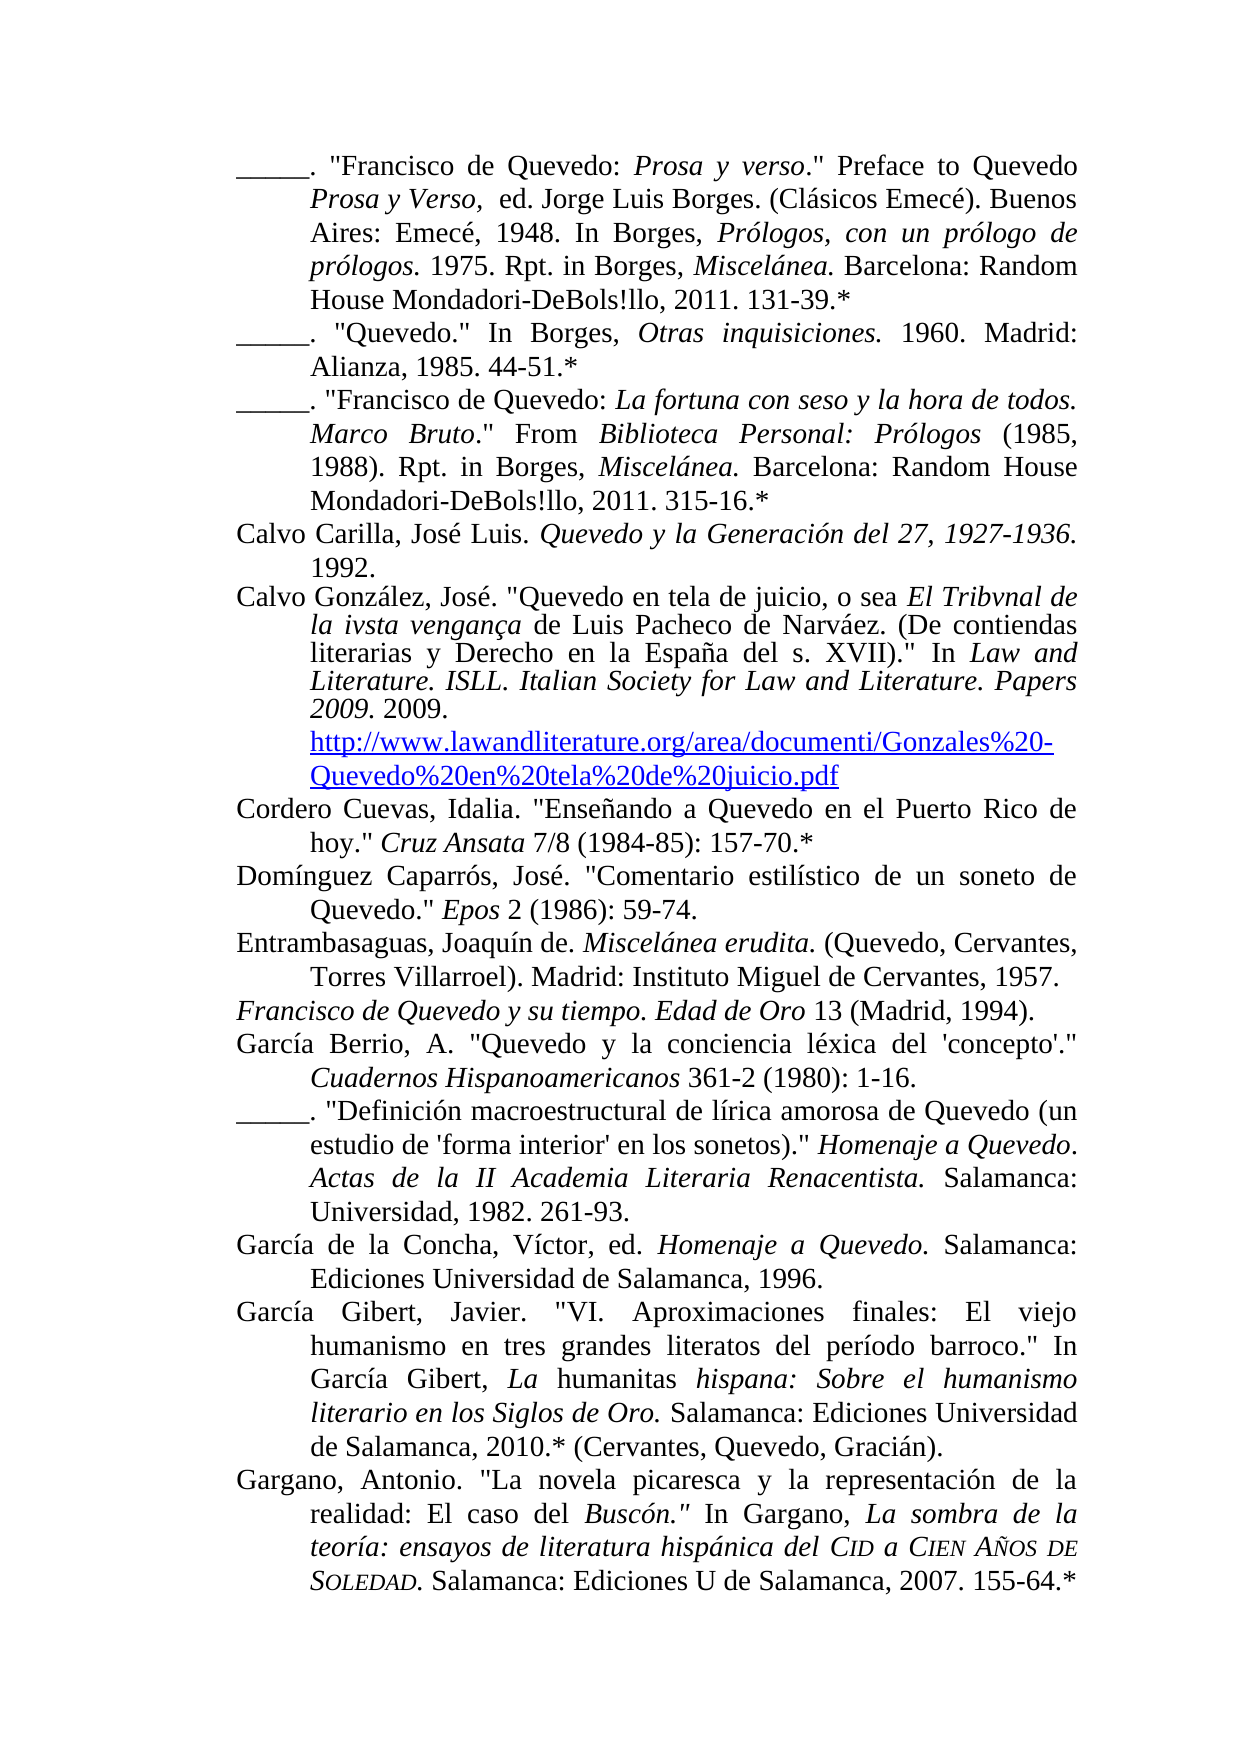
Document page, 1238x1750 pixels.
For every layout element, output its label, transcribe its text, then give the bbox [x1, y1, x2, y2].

text Entrambasaguas, Joaquín de. Miscelánea erudita. (Quevedo, Cervantes, Torres Villarroel). Madrid: Instituto Miguel de Cervantes, 1957. [236, 926, 1078, 993]
text Calvo González, José. "Quevedo en tela de juicio, o sea El Tribvnal de la ivsta vengança de Luis Pacheco de Narváez. (De contiendas literarias y Derecho en la España del s. XVII)." In Law and Literature. ISLL. Italian Society for Law and Literature. Papers 2009. 2009. [236, 584, 1078, 724]
text http://www.lawandliterature.org/area/documenti/Gonzales%20-Quevedo%20en%20tela%20de%20juicio.pdf [236, 724, 1078, 791]
text García de la Concha, Víctor, ed. Homenaje a Quevedo. Salamanca: Ediciones Universidad de Salamanca, 1996. [236, 1227, 1078, 1294]
text García Gibert, Javier. "VI. Aproximaciones finales: El viejo humanismo en tres grandes literatos del período barroco." In García Gibert, La humanitas hispana: Sobre el humanismo literario en los Siglos de Oro. Salamanca: Ediciones Universidad de Salamanca, 2010.* (Cervantes, Quevedo, Gracián). [236, 1294, 1078, 1462]
text Gargano, Antonio. "La novela picaresca y la representación de la realidad: El caso del Buscón." In Gargano, La sombra de la teoría: ensayos de literatura hispánica del Cid a Cien Años de Soledad. Salamanca: Ediciones U de Salamanca, 2007. 155-64.* [236, 1462, 1078, 1596]
text Calvo Carilla, José Luis. Quevedo y la Generación del 27, 1927-1936. 1992. [236, 517, 1078, 584]
text _____. "Quevedo." In Borges, Otras inquisiciones. 1960. Madrid: Alianza, 1985. 44-51.* [236, 315, 1078, 382]
text _____. "Definición macroestructural de lírica amorosa de Quevedo (un estudio de 'forma interior' en los sonetos)." Homenaje a Quevedo. Actas de la II Academia Literaria Renacentista. Salamanca: Universidad, 1982. 261-93. [236, 1093, 1078, 1227]
text Francisco de Quevedo y su tiempo. Edad de Oro 13 (Madrid, 1994). [236, 993, 1078, 1026]
text García Berrio, A. "Quevedo y la conciencia léxica del 'concepto'." Cuadernos Hispanoamericanos 361-2 (1980): 1-16. [236, 1026, 1078, 1093]
text _____. "Francisco de Quevedo: La fortuna con seso y la hora de todos. Marco Bruto." From Biblioteca Personal: Prólogos (1985, 1988). Rpt. in Borges, Miscelánea. Barcelona: Random House Mondadori-DeBols!llo, 2011. 315-16.* [236, 382, 1078, 517]
text _____. "Francisco de Quevedo: Prosa y verso." Preface to Quevedo Prosa y Verso, ed. Jorge Luis Borges. (Clásicos Emecé). Buenos Aires: Emecé, 1948. In Borges, Prólogos, con un prólogo de prólogos. 1975. Rpt. in Borges, Miscelánea. Barcelona: Random House Mondadori-DeBols!llo, 2011. 131-39.* [236, 148, 1078, 315]
text Domínguez Caparrós, José. "Comentario estilístico de un soneto de Quevedo." Epos 2 (1986): 59-74. [236, 858, 1078, 926]
text Cordero Cuevas, Idalia. "Enseñando a Quevedo en el Puerto Rico de hoy." Cruz Ansata 7/8 (1984-85): 157-70.* [236, 791, 1078, 858]
